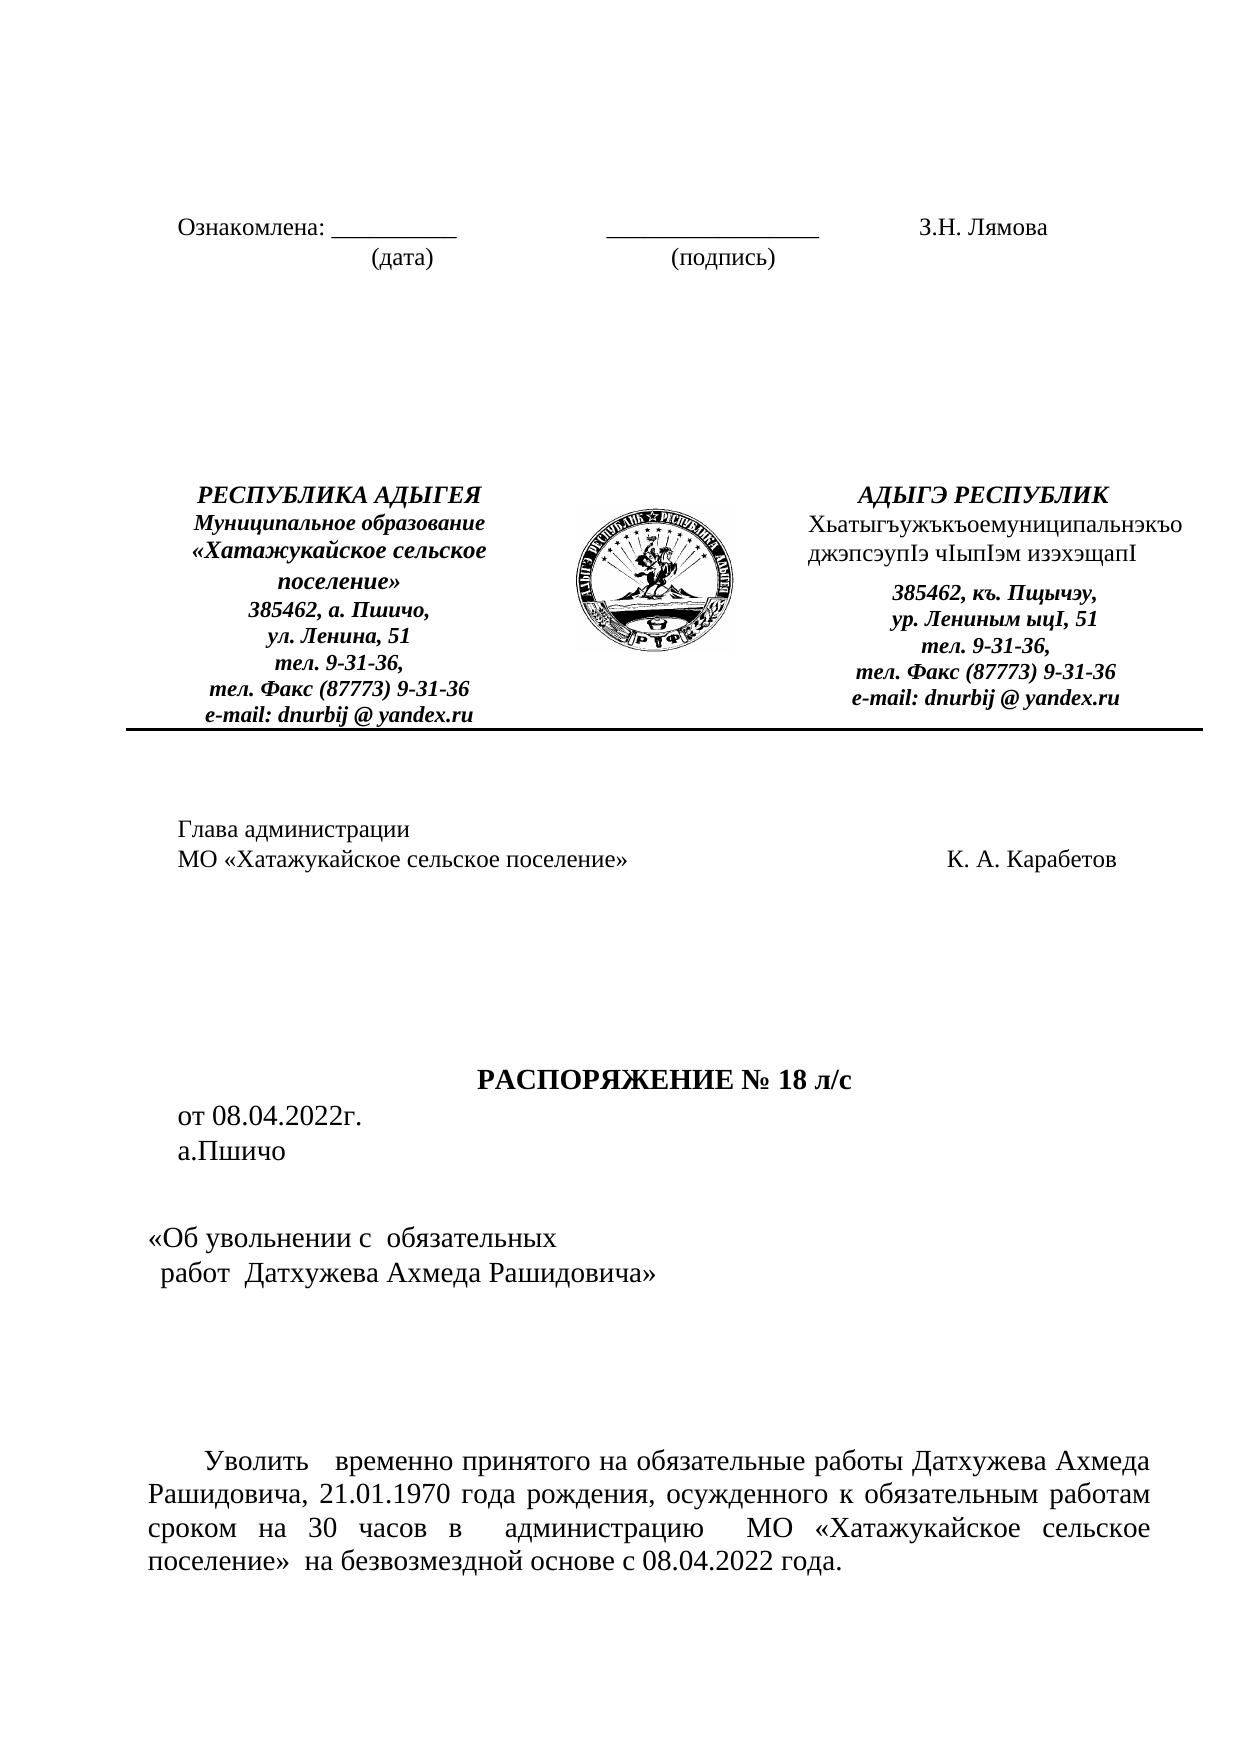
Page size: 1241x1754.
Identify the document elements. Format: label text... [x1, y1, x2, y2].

text Ознакомлена: __________ _________________ З.Н. Лямова [177, 212, 1152, 240]
text МО «Хатажукайское сельское поселение» К. А. Карабетов [177, 844, 1152, 873]
text (дата) (подпись) [177, 242, 1152, 271]
text работ Датхужева Ахмеда Рашидовича» [73, 1255, 1152, 1289]
table_header [555, 423, 771, 728]
text Глава администрации [177, 814, 1152, 843]
picture [575, 508, 735, 653]
table_header РЕСПУБЛИКА АДЫГЕЯ Муниципальное образование «Хатажукайское сельское поселение» 385462, а. Пшичо, ул. Ленина, 51 тел. 9-31-36, тел. Факс (87773) 9-31-36 e-mail: dnurbij @ yandex.ru [126, 423, 554, 728]
text «Об увольнении с обязательных [148, 1220, 1152, 1253]
subtitle РАСПОРЯЖЕНИЕ № 18 л/с [177, 1062, 1152, 1096]
text Уволить временно принятого на обязательные работы Датхужева Ахмеда Рашидовича, 21.01.1970 года рождения, осужденного к обязательным работам сроком на 30 часов в администрацию МО «Хатажукайское сельское поселение» на безвозмездной основе с 08.04.2022 года. [73, 1443, 1152, 1577]
text от 08.04.2022г. а.Пшичо [177, 1098, 1152, 1166]
table_header АДЫГЭ РЕСПУБЛИК ХьатыгъужъкъоемуниципальнэкъоджэпсэупIэ чIыпIэм изэхэщапI 385462, къ. Пщычэу, ур. Лениным ыцI, 51 тел. 9-31-36, тел. Факс (87773) 9-31-36 e-mail: dnurbij @ yandex.ru [771, 423, 1203, 728]
